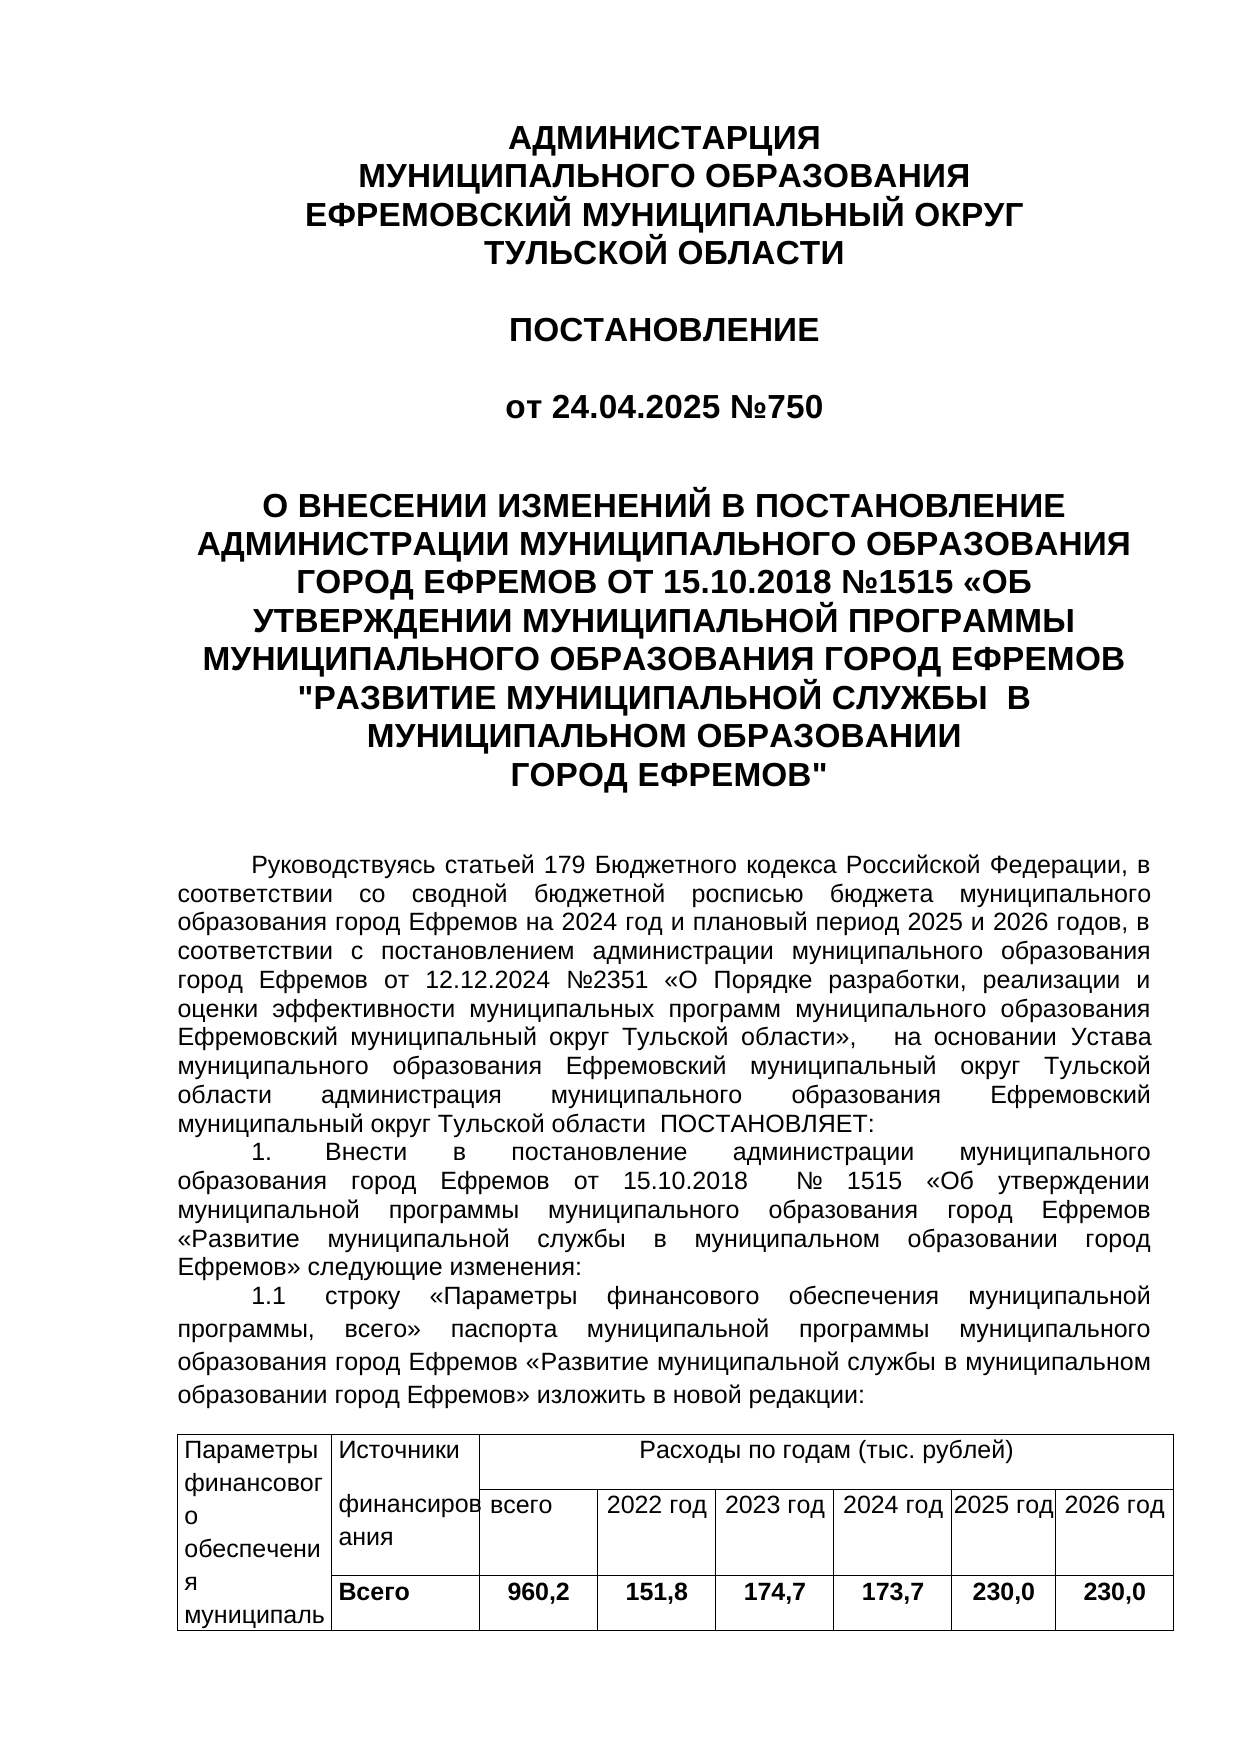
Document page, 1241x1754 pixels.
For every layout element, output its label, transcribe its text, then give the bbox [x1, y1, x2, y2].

table_header Параметры финансового обеспечения муниципальной программы, всего [178, 1435, 331, 1630]
table_cell 2023 год [716, 1490, 833, 1575]
table_cell Всего [332, 1576, 479, 1630]
table_cell 230,0 [952, 1576, 1055, 1630]
list Внести в постановление администрации муниципального образования город Ефремов от 15.10.2018 № 1515 «Об утверждении муниципальной программы муниципального образования город Ефремов «Развитие муниципальной службы в муниципальном образовании город Ефремов» следующие изменения: [177, 1137, 1152, 1281]
text от 24.04.2025 №750 [177, 387, 1152, 426]
table_cell 2026 год [1056, 1490, 1173, 1575]
table_cell 2025 год [952, 1490, 1055, 1575]
text ПОСТАНОВЛЕНИЕ [177, 310, 1152, 349]
text ГОРОД ЕФРЕМОВ" [177, 755, 1152, 793]
text МУНИЦИПАЛЬНОГО ОБРАЗОВАНИЯ [177, 157, 1152, 195]
text ТУЛЬСКОЙ ОБЛАСТИ [177, 233, 1152, 272]
table_cell 151,8 [598, 1576, 715, 1630]
table_header Источники финансирования [332, 1435, 479, 1575]
table_cell 173,7 [834, 1576, 951, 1630]
table_cell 2024 год [834, 1490, 951, 1575]
table_header Расходы по годам (тыс. рублей) [480, 1435, 1173, 1488]
table_cell 960,2 [480, 1576, 597, 1630]
text Руководствуясь статьей 179 Бюджетного кодекса Российской Федерации, в соответствии со сводной бюджетной росписью бюджета муниципального образования город Ефремов на 2024 год и плановый период 2025 и 2026 годов, в соответствии с постановлением администрации муниципального образования город Ефремов от 12.12.2024 №2351 «О Порядке разработки, реализации и оценки эффективности муниципальных программ муниципального образования Ефремовский муниципальный округ Тульской области», на основании Устава муниципального образования Ефремовский муниципальный округ Тульской области администрация муниципального образования Ефремовский муниципальный округ Тульской области ПОСТАНОВЛЯЕТ: [177, 850, 1152, 1137]
table_cell всего [480, 1490, 597, 1575]
text АДМИНИСТАРЦИЯ [177, 118, 1152, 157]
list строку «Параметры финансового обеспечения муниципальной программы, всего» паспорта муниципальной программы муниципального образования город Ефремов «Развитие муниципальной службы в муниципальном образовании город Ефремов» изложить в новой редакции: [177, 1281, 1152, 1409]
table_cell 230,0 [1056, 1576, 1173, 1630]
table_cell 174,7 [716, 1576, 833, 1630]
text "РАЗВИТИЕ МУНИЦИПАЛЬНОЙ СЛУЖБЫ В МУНИЦИПАЛЬНОМ ОБРАЗОВАНИИ [177, 678, 1152, 755]
table_cell 2022 год [598, 1490, 715, 1575]
text О ВНЕСЕНИИ ИЗМЕНЕНИЙ В ПОСТАНОВЛЕНИЕ АДМИНИСТРАЦИИ МУНИЦИПАЛЬНОГО ОБРАЗОВАНИЯ ГОРОД ЕФРЕМОВ ОТ 15.10.2018 №1515 «ОБ УТВЕРЖДЕНИИ МУНИЦИПАЛЬНОЙ ПРОГРАММЫ МУНИЦИПАЛЬНОГО ОБРАЗОВАНИЯ ГОРОД ЕФРЕМОВ [177, 486, 1152, 678]
text ЕФРЕМОВСКИЙ МУНИЦИПАЛЬНЫЙ ОКРУГ [177, 195, 1152, 233]
